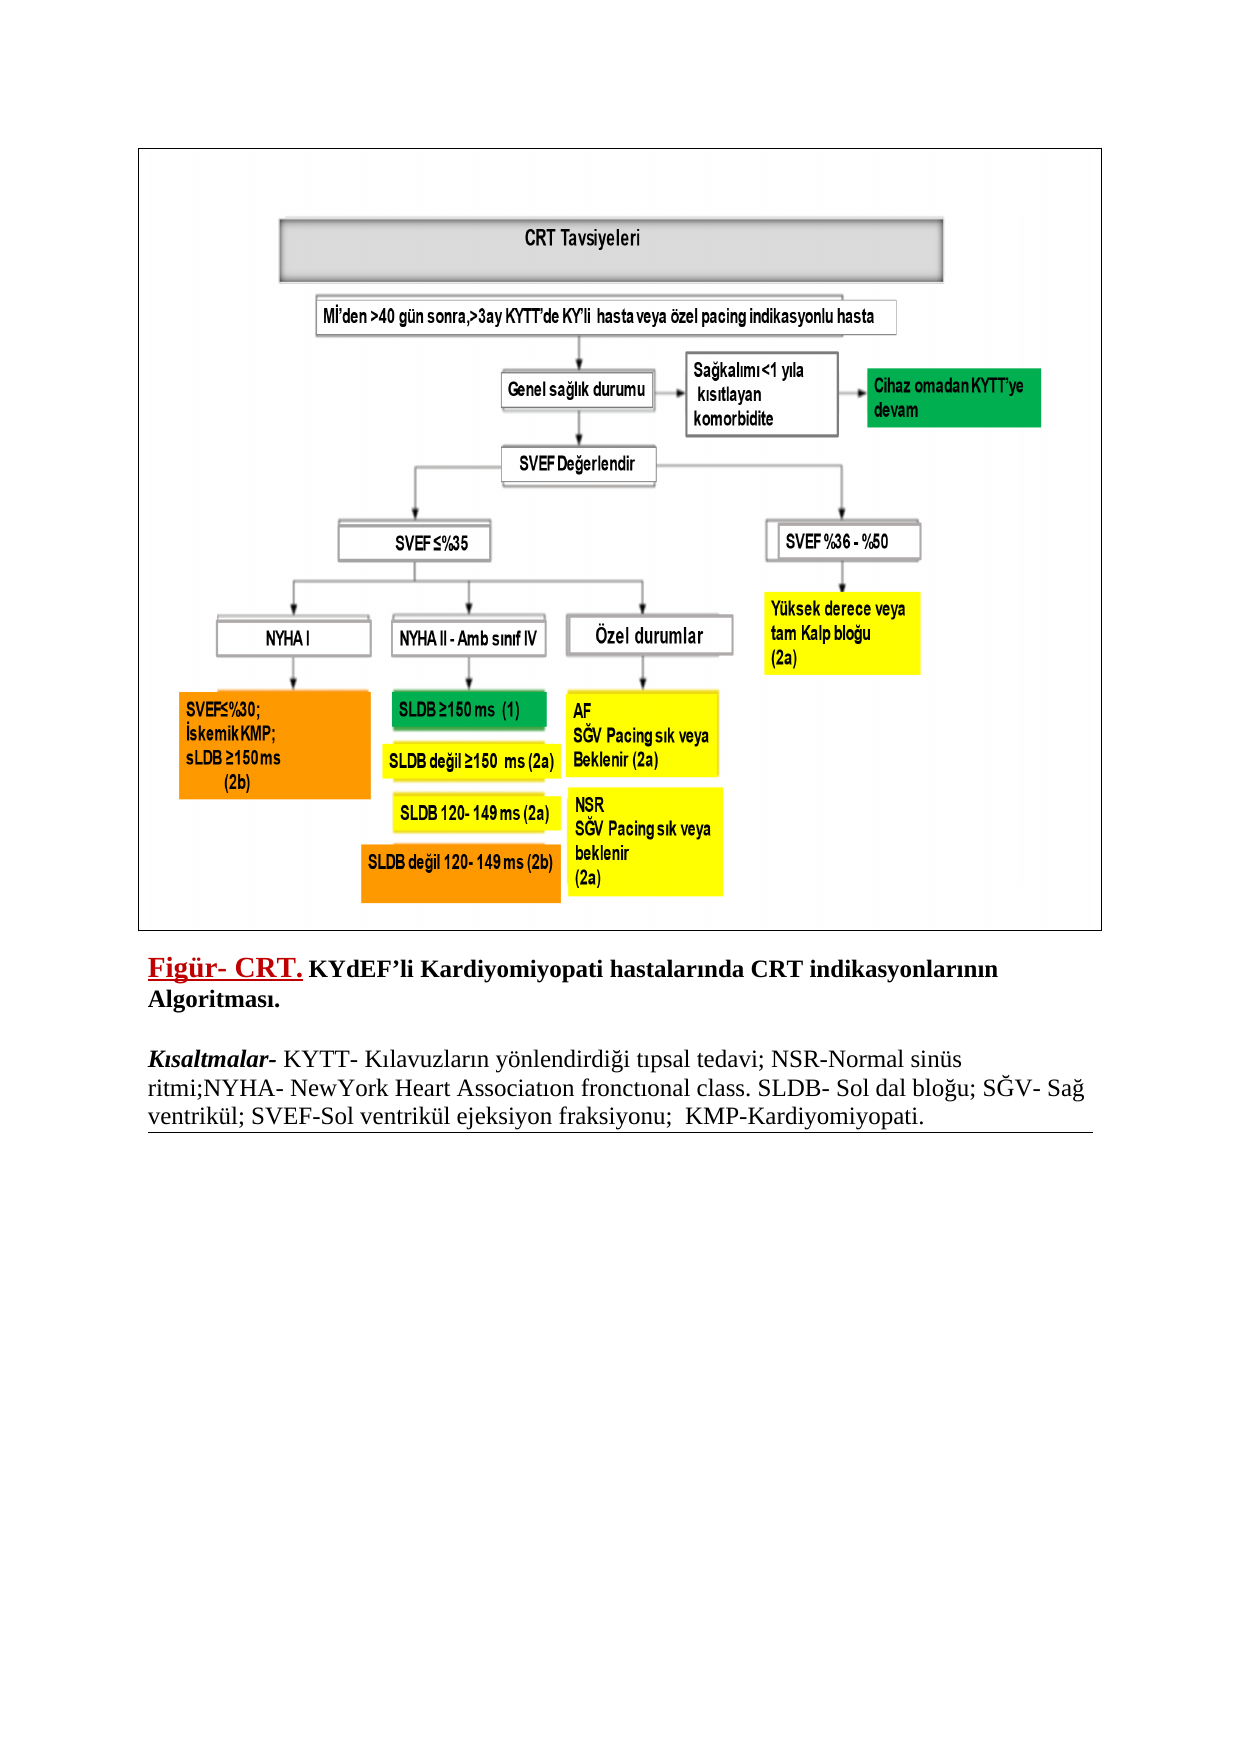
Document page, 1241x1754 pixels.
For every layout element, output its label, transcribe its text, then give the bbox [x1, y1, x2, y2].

text Kısaltmalar- KYTT- Kılavuzların yönlendirdiği tıpsal tedavi; NSR-Normal sinüs ritmi;NYHA- NewYork Heart Associatıon fronctıonal class. SLDB- Sol dal bloğu; SĞV- Sağ ventrikül; SVEF-Sol ventrikül ejeksiyon fraksiyonu; KMP-Kardiyomiyopati. [148, 1044, 1093, 1132]
picture [147, 150, 1093, 929]
text Figür- CRT. KYdEF’li Kardiyomiyopati hastalarında CRT indikasyonlarının Algoritması. [148, 950, 1093, 1013]
